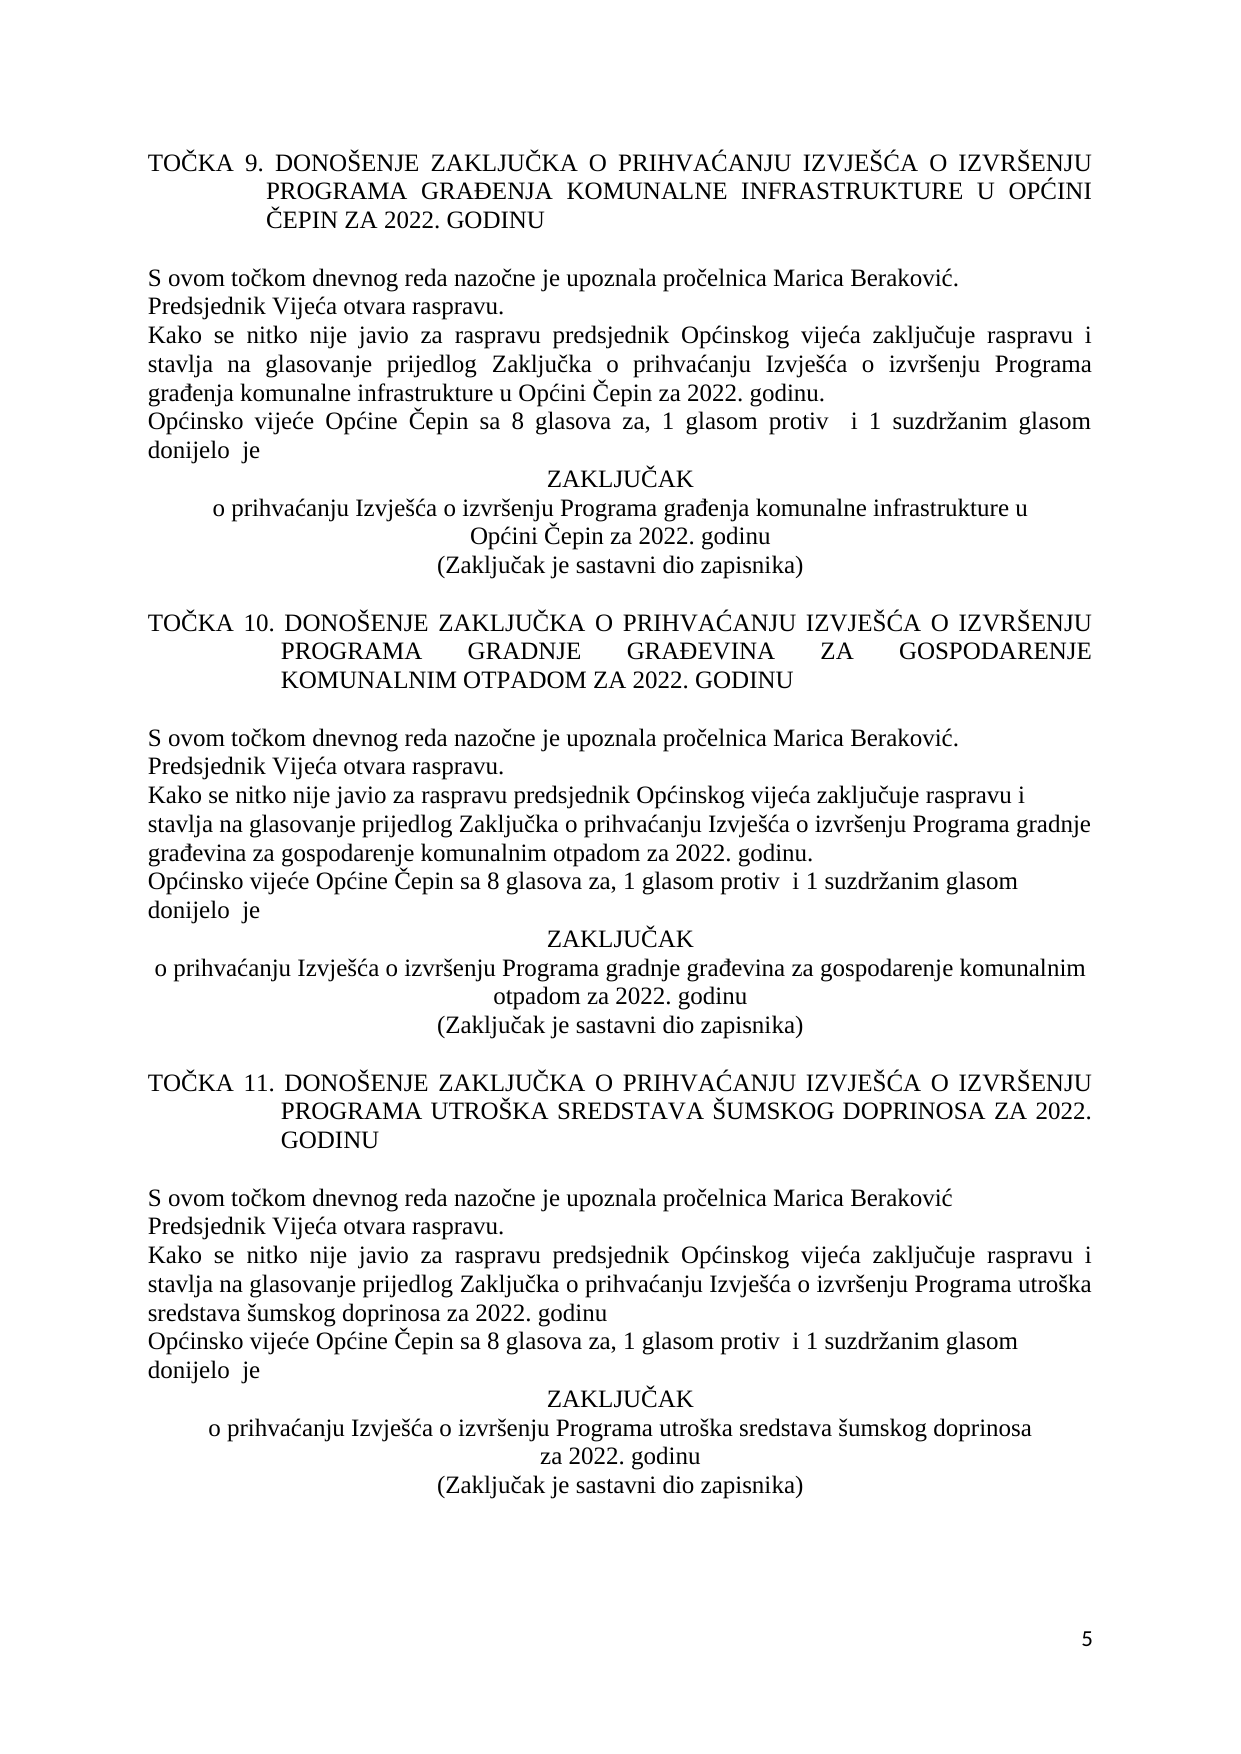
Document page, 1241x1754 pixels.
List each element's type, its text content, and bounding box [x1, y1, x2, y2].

text Predsjednik Vijeća otvara raspravu. [148, 751, 1093, 780]
text S ovom točkom dnevnog reda nazočne je upoznala pročelnica Marica Beraković. [148, 263, 1093, 291]
text ZAKLJUČAK [148, 1384, 1093, 1413]
text Kako se nitko nije javio za raspravu predsjednik Općinskog vijeća zaključuje raspravu i stavlja na glasovanje prijedlog Zaključka o prihvaćanju Izvješća o izvršenju Programa utroška sredstava šumskog doprinosa za 2022. godinu [148, 1240, 1093, 1326]
text ZAKLJUČAK [148, 924, 1093, 953]
text TOČKA 9. DONOŠENJE ZAKLJUČKA O PRIHVAĆANJU IZVJEŠĆA O IZVRŠENJU PROGRAMA GRAĐENJA KOMUNALNE INFRASTRUKTURE U OPĆINI ČEPIN ZA 2022. GODINU [148, 148, 1093, 234]
text o prihvaćanju Izvješća o izvršenju Programa utroška sredstava šumskog doprinosa [148, 1413, 1093, 1441]
text Predsjednik Vijeća otvara raspravu. [148, 291, 1093, 320]
text TOČKA 10. DONOŠENJE ZAKLJUČKA O PRIHVAĆANJU IZVJEŠĆA O IZVRŠENJU PROGRAMA GRADNJE GRAĐEVINA ZA GOSPODARENJE KOMUNALNIM OTPADOM ZA 2022. GODINU [148, 608, 1093, 694]
text o prihvaćanju Izvješća o izvršenju Programa građenja komunalne infrastrukture u [148, 493, 1093, 521]
text S ovom točkom dnevnog reda nazočne je upoznala pročelnica Marica Beraković [148, 1183, 1093, 1211]
text o prihvaćanju Izvješća o izvršenju Programa gradnje građevina za gospodarenje komunalnim otpadom za 2022. godinu [148, 953, 1093, 1010]
text za 2022. godinu [148, 1441, 1093, 1470]
text (Zaključak je sastavni dio zapisnika) [148, 1010, 1093, 1039]
text ZAKLJUČAK [148, 464, 1093, 493]
text Kako se nitko nije javio za raspravu predsjednik Općinskog vijeća zaključuje raspravu i stavlja na glasovanje prijedlog Zaključka o prihvaćanju Izvješća o izvršenju Programa gradnje građevina za gospodarenje komunalnim otpadom za 2022. godinu. [148, 780, 1093, 866]
text Općinsko vijeće Općine Čepin sa 8 glasova za, 1 glasom protiv i 1 suzdržanim glasom donijelo je [148, 1326, 1093, 1384]
text TOČKA 11. DONOŠENJE ZAKLJUČKA O PRIHVAĆANJU IZVJEŠĆA O IZVRŠENJU PROGRAMA UTROŠKA SREDSTAVA ŠUMSKOG DOPRINOSA ZA 2022. GODINU [148, 1068, 1093, 1154]
text Kako se nitko nije javio za raspravu predsjednik Općinskog vijeća zaključuje raspravu i stavlja na glasovanje prijedlog Zaključka o prihvaćanju Izvješća o izvršenju Programa građenja komunalne infrastrukture u Općini Čepin za 2022. godinu. [148, 320, 1093, 406]
text (Zaključak je sastavni dio zapisnika) [148, 1470, 1093, 1499]
text S ovom točkom dnevnog reda nazočne je upoznala pročelnica Marica Beraković. [148, 723, 1093, 751]
text Općinsko vijeće Općine Čepin sa 8 glasova za, 1 glasom protiv i 1 suzdržanim glasom donijelo je [148, 866, 1093, 924]
text Općinsko vijeće Općine Čepin sa 8 glasova za, 1 glasom protiv i 1 suzdržanim glasom donijelo je [148, 406, 1093, 464]
text Predsjednik Vijeća otvara raspravu. [148, 1211, 1093, 1240]
text (Zaključak je sastavni dio zapisnika) [148, 550, 1093, 579]
text Općini Čepin za 2022. godinu [148, 521, 1093, 550]
